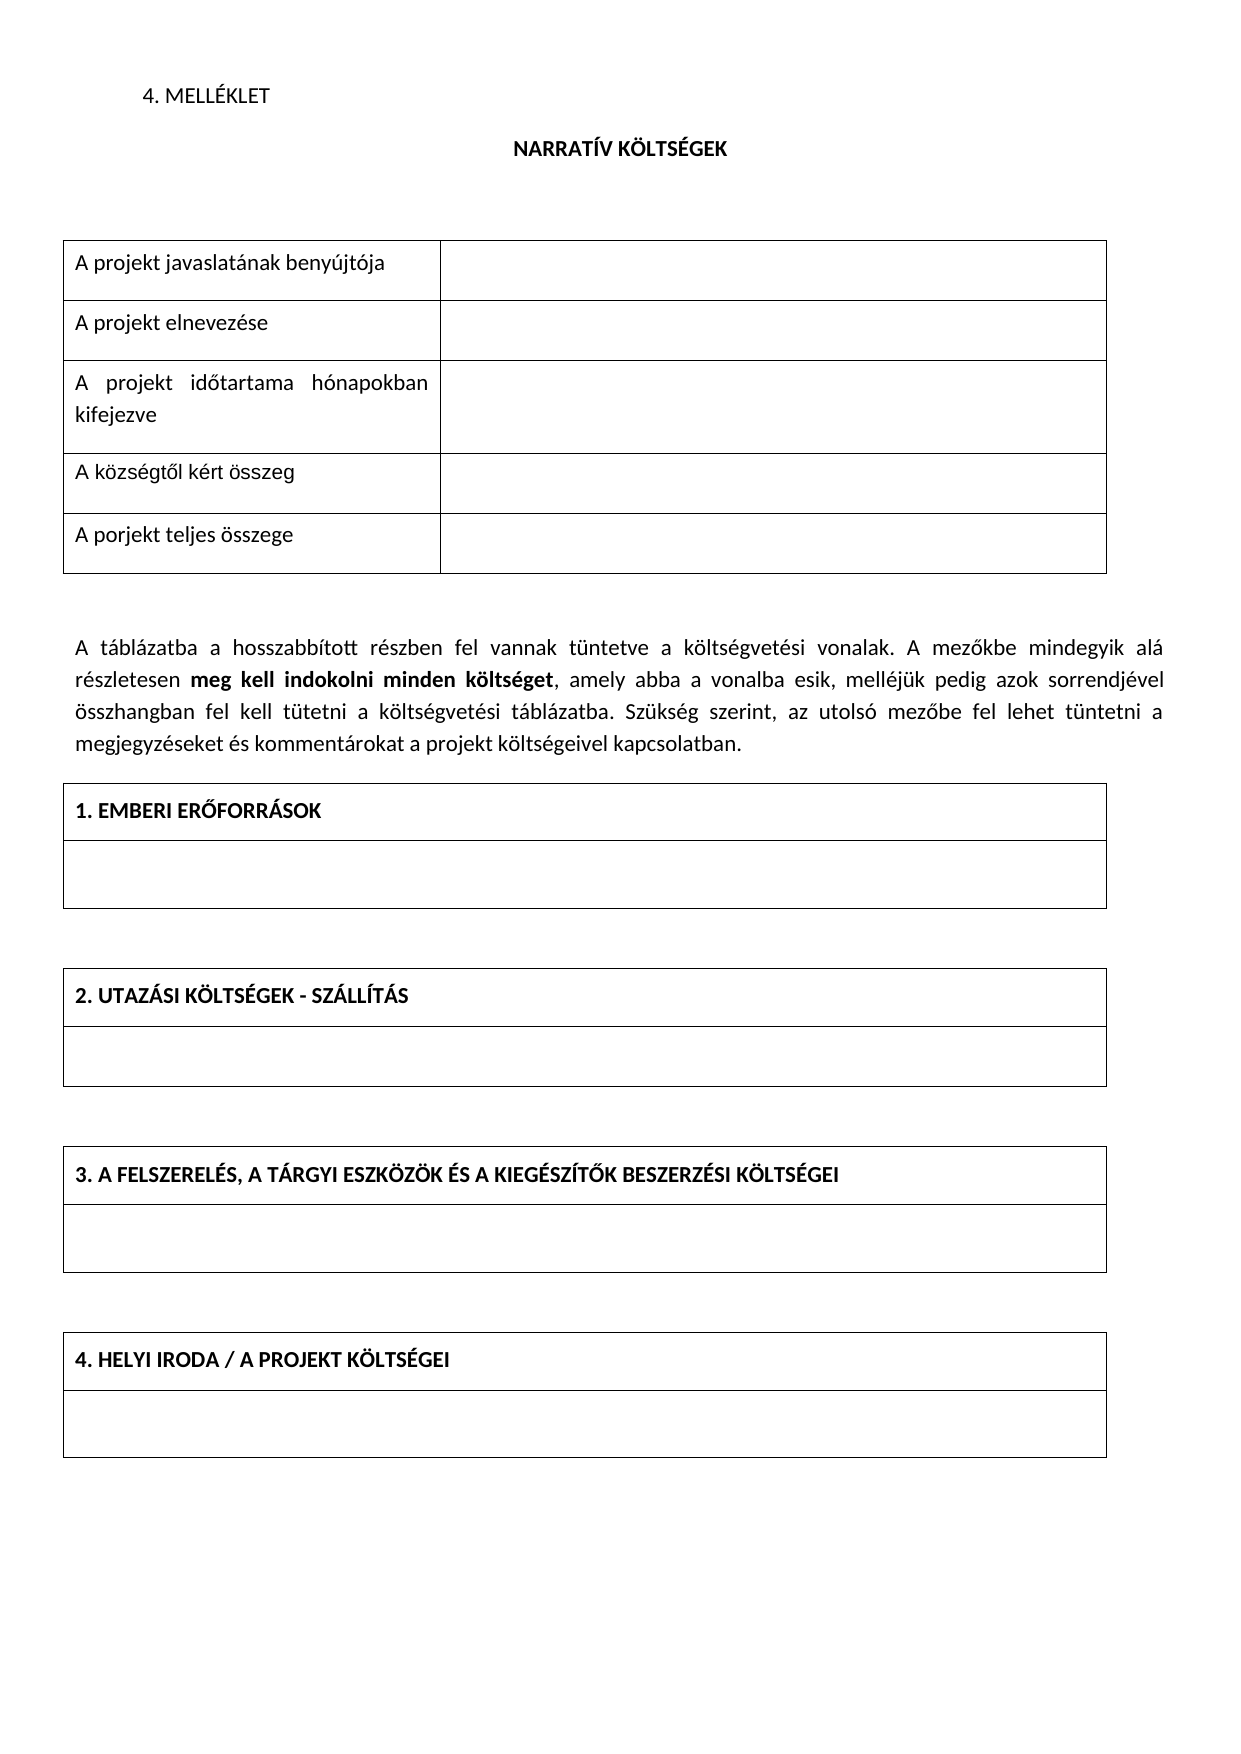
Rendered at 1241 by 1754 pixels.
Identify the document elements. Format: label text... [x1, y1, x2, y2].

table_cell [441, 301, 1106, 360]
table_cell [64, 1027, 1106, 1086]
table_cell [441, 361, 1106, 452]
table_cell [441, 454, 1106, 512]
table_cell [64, 1205, 1106, 1272]
table_cell A porjekt teljes összege [64, 514, 440, 572]
table_cell [64, 841, 1106, 908]
table_header [441, 241, 1106, 300]
table_cell A községtől kért összeg [64, 454, 440, 512]
table_header 3. A FELSZERELÉS, A TÁRGYI ESZKÖZÖK ÉS A KIEGÉSZÍTŐK BESZERZÉSI KÖLTSÉGEI [64, 1147, 1106, 1204]
text NARRATÍV KÖLTSÉGEK [75, 134, 1165, 162]
text A táblázatba a hosszabbított részben fel vannak tüntetve a költségvetési vonalak. A mezőkbe mindegyik alá részletesen meg kell indokolni minden költséget, amely abba a vonalba esik, melléjük pedig azok sorrendjével összhangban fel kell tütetni a költségvetési táblázatba. Szükség szerint, az utolsó mezőbe fel lehet tüntetni a megjegyzéseket és kommentárokat a projekt költségeivel kapcsolatban. [75, 633, 1165, 757]
table_header 4. HELYI IRODA / A PROJEKT KÖLTSÉGEI [64, 1333, 1106, 1390]
table_cell [441, 514, 1106, 572]
table_cell A projekt elnevezése [64, 301, 440, 360]
table_cell A projekt időtartama hónapokban kifejezve [64, 361, 440, 452]
table_cell [64, 1391, 1106, 1457]
table_header 1. EMBERI ERŐFORRÁSOK [64, 784, 1106, 840]
text 4. MELLÉKLET [75, 81, 1165, 109]
table_header 2. UTAZÁSI KÖLTSÉGEK - SZÁLLÍTÁS [64, 969, 1106, 1026]
table_header A projekt javaslatának benyújtója [64, 241, 440, 300]
